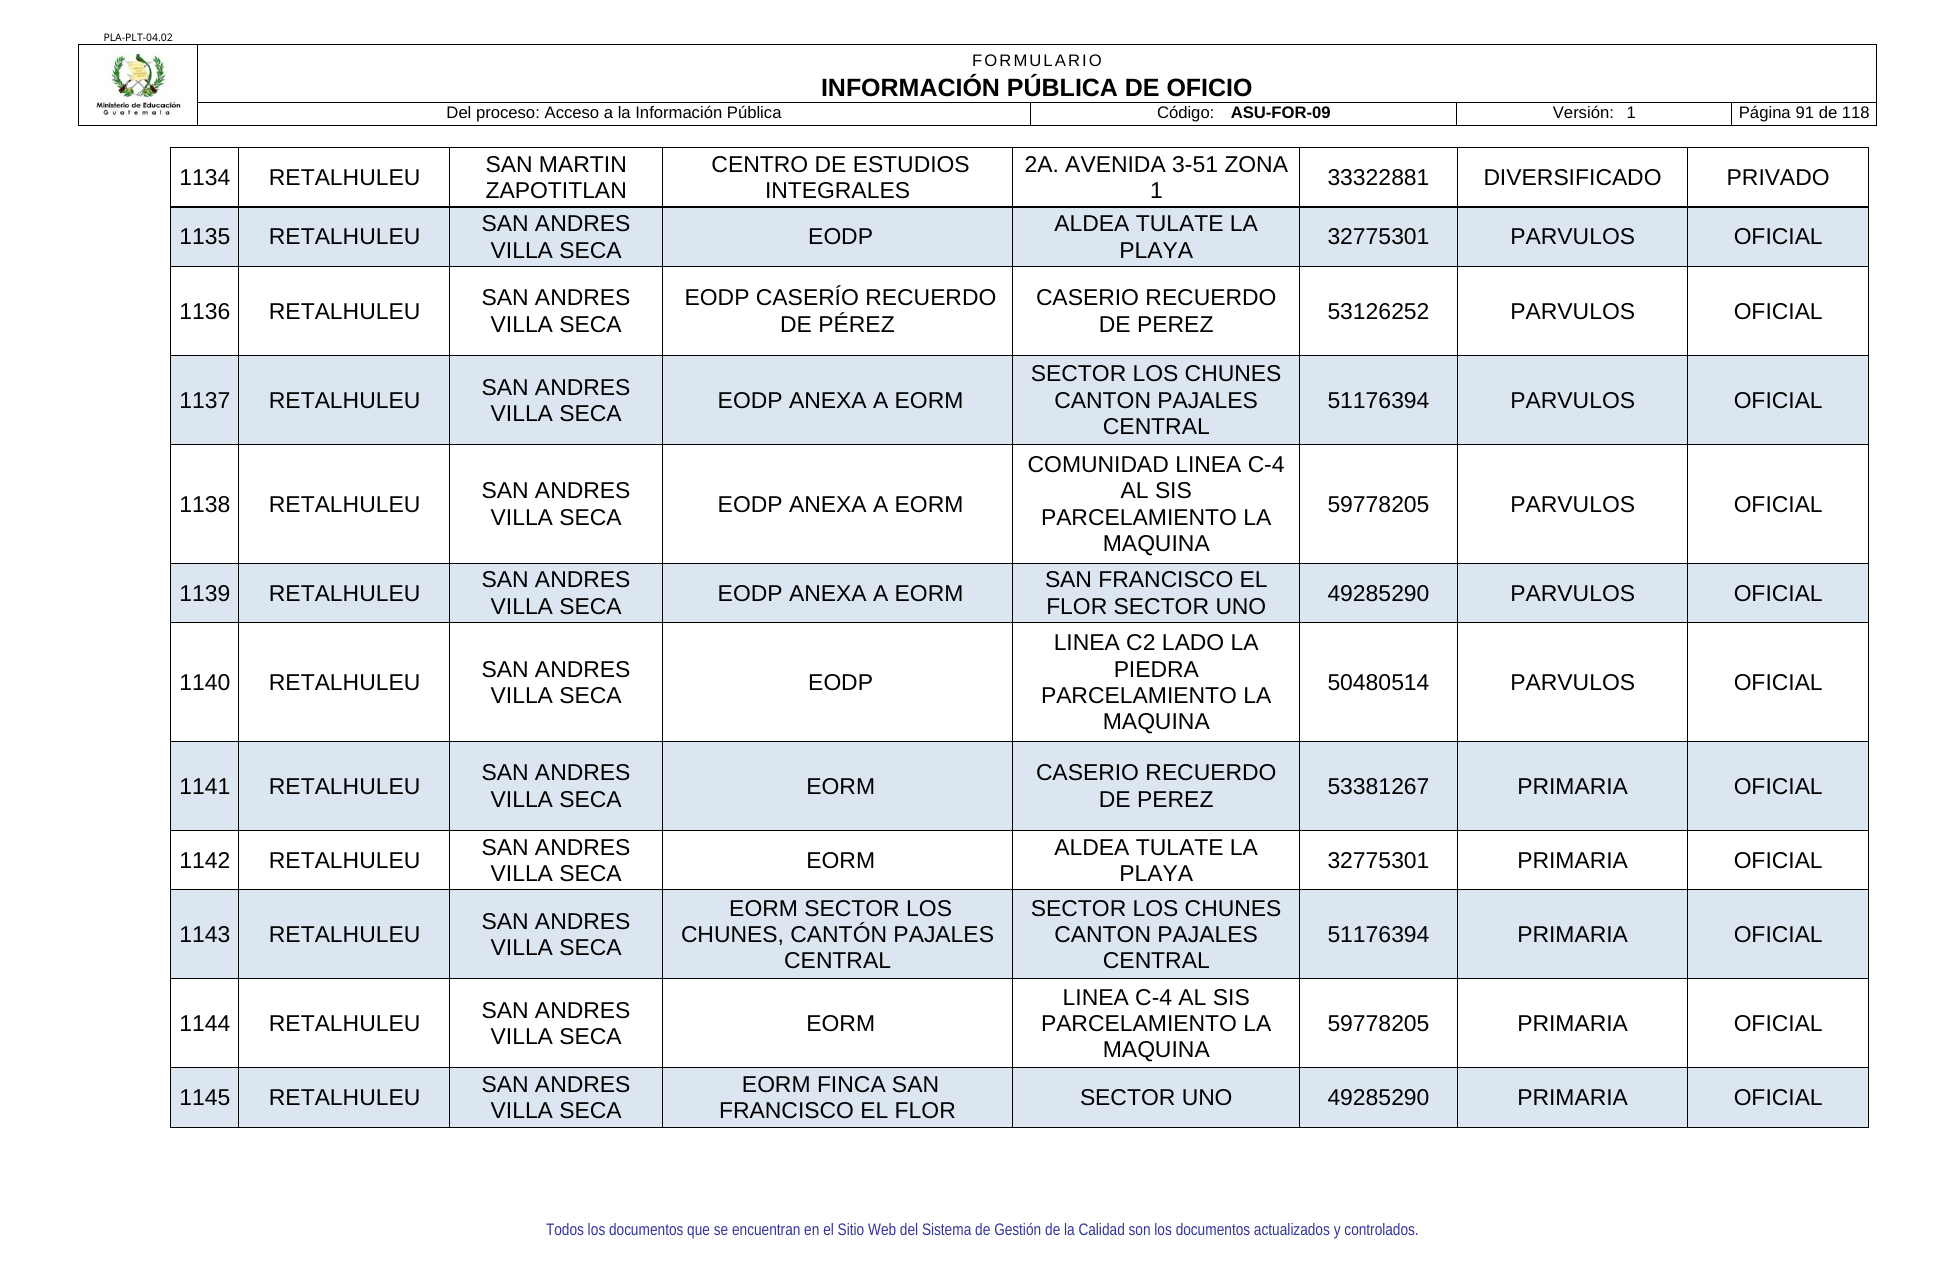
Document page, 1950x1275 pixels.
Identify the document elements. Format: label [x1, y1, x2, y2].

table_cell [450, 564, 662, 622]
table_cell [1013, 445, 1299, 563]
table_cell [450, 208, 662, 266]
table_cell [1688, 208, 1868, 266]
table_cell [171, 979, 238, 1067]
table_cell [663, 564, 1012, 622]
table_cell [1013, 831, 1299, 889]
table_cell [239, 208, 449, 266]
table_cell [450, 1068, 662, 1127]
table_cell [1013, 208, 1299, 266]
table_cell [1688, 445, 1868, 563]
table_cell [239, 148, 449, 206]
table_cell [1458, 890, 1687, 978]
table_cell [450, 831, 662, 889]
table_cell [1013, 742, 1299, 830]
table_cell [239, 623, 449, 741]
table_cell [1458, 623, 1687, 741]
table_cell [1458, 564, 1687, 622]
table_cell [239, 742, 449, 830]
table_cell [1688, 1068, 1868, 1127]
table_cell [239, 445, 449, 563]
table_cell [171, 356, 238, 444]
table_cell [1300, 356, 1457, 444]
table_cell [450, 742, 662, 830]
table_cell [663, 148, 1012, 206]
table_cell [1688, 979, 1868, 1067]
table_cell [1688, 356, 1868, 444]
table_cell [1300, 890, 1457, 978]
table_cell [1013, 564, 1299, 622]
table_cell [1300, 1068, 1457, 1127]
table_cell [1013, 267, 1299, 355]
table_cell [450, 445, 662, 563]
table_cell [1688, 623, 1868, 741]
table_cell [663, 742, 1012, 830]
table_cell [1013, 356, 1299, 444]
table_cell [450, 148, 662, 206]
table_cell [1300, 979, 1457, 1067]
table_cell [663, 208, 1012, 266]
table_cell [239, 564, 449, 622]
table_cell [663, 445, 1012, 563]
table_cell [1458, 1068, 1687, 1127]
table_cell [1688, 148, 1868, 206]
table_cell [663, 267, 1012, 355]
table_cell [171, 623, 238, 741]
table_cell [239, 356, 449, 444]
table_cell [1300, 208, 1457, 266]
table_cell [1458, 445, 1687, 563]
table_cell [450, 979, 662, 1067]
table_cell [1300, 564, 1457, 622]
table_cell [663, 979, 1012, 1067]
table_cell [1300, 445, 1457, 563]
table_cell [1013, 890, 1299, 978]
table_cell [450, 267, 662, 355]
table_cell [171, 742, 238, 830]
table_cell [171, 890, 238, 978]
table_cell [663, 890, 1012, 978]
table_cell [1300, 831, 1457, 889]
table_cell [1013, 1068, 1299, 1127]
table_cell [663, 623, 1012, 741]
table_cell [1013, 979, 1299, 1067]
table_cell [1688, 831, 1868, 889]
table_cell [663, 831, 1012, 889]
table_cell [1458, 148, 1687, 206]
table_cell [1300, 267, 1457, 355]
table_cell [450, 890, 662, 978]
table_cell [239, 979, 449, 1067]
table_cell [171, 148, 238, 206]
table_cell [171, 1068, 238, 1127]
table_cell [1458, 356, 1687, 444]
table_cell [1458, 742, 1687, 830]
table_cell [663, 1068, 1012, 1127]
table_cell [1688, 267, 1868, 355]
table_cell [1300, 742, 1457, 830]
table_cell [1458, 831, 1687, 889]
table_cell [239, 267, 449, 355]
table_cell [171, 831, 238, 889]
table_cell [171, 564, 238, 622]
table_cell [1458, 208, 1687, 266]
picture [95, 51, 181, 117]
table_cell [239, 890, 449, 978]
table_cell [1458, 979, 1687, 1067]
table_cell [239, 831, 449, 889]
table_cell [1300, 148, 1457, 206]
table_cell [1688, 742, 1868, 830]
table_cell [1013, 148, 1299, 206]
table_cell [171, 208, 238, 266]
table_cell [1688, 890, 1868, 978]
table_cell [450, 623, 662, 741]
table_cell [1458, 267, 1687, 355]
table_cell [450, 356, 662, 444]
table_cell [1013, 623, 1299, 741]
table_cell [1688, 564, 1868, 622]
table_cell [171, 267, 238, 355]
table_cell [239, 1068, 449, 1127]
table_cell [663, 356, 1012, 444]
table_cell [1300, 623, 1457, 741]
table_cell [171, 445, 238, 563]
